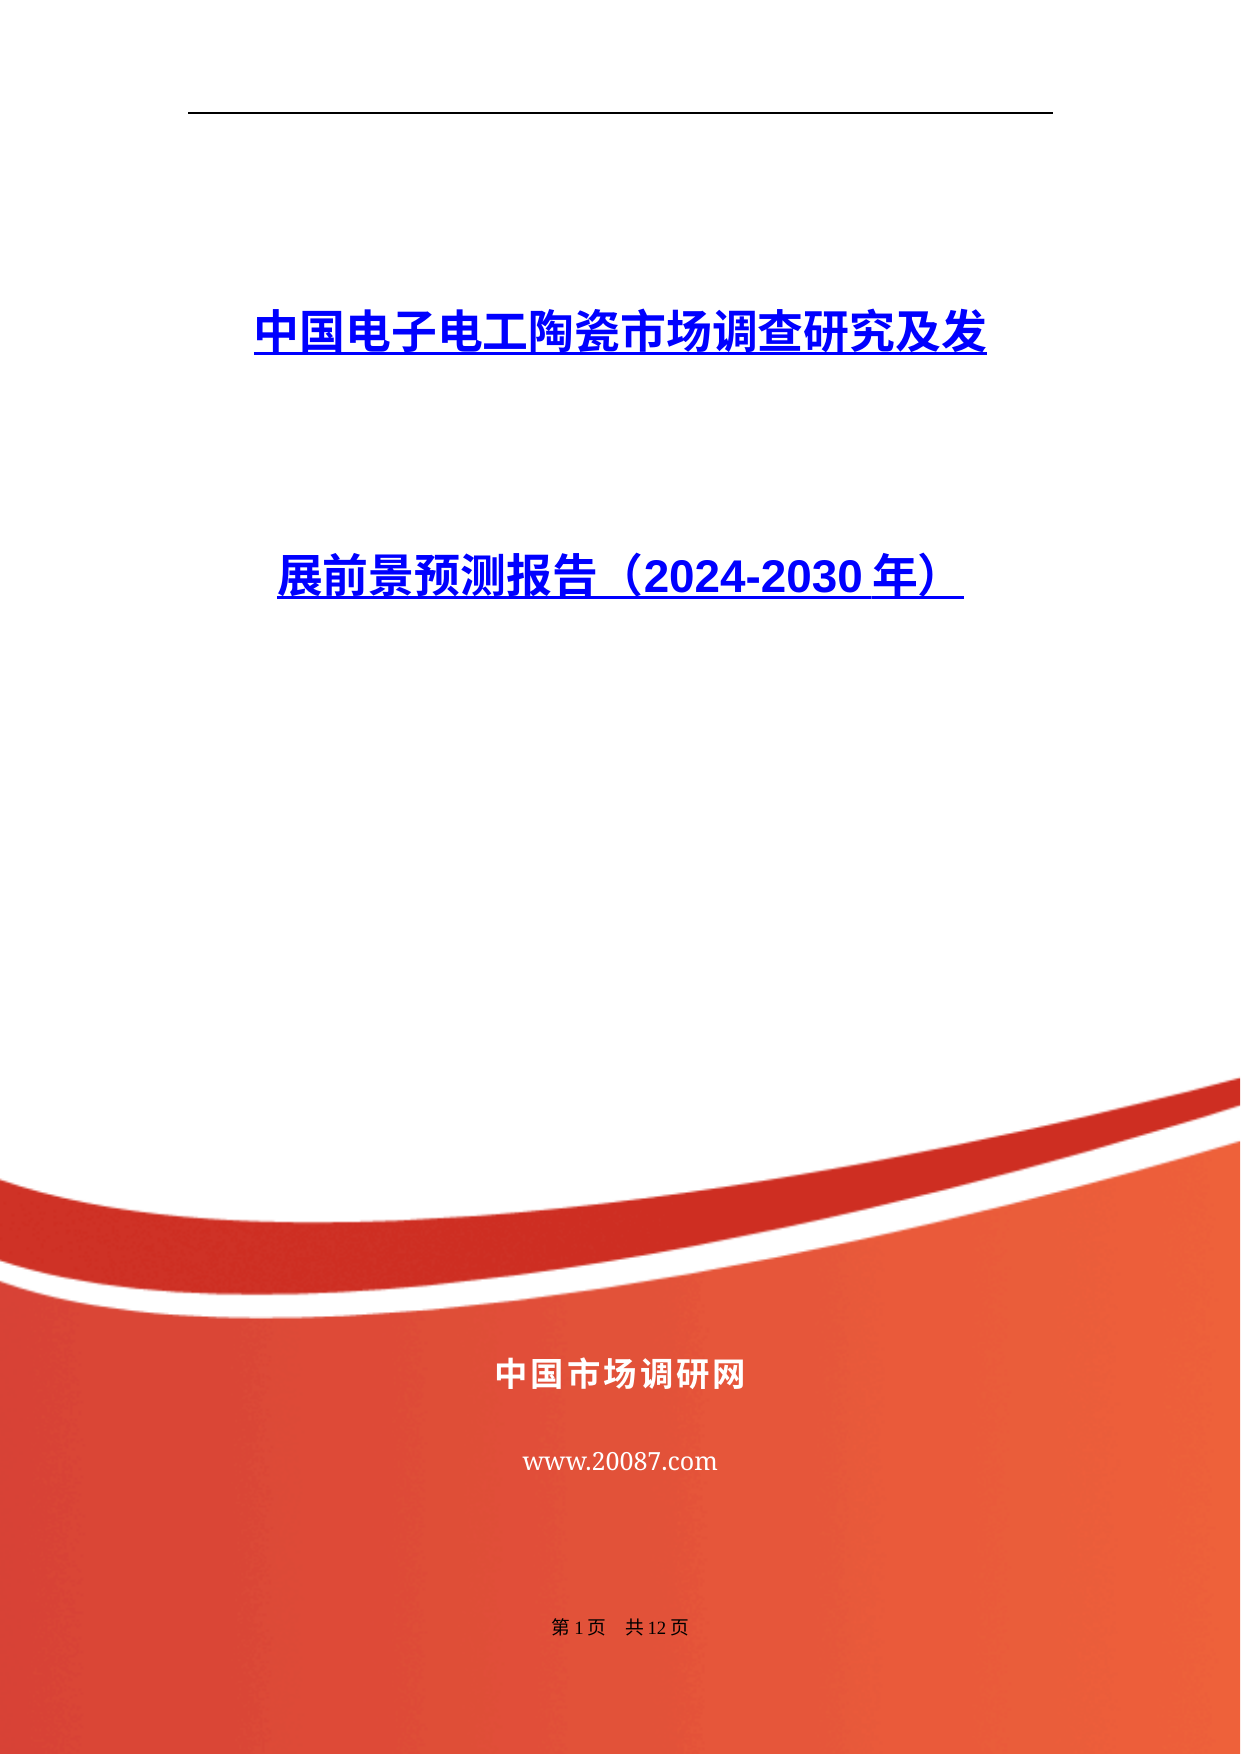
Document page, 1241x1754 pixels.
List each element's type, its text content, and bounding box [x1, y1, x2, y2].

subtitle 中国市场调研网 [187, 1339, 1053, 1404]
picture [0, 1006, 1241, 1754]
text www.20087.com [187, 1428, 1053, 1493]
table_header 中国电子电工陶瓷市场调查研究及发展前景预测报告（2024-2030年） [188, 207, 1053, 773]
